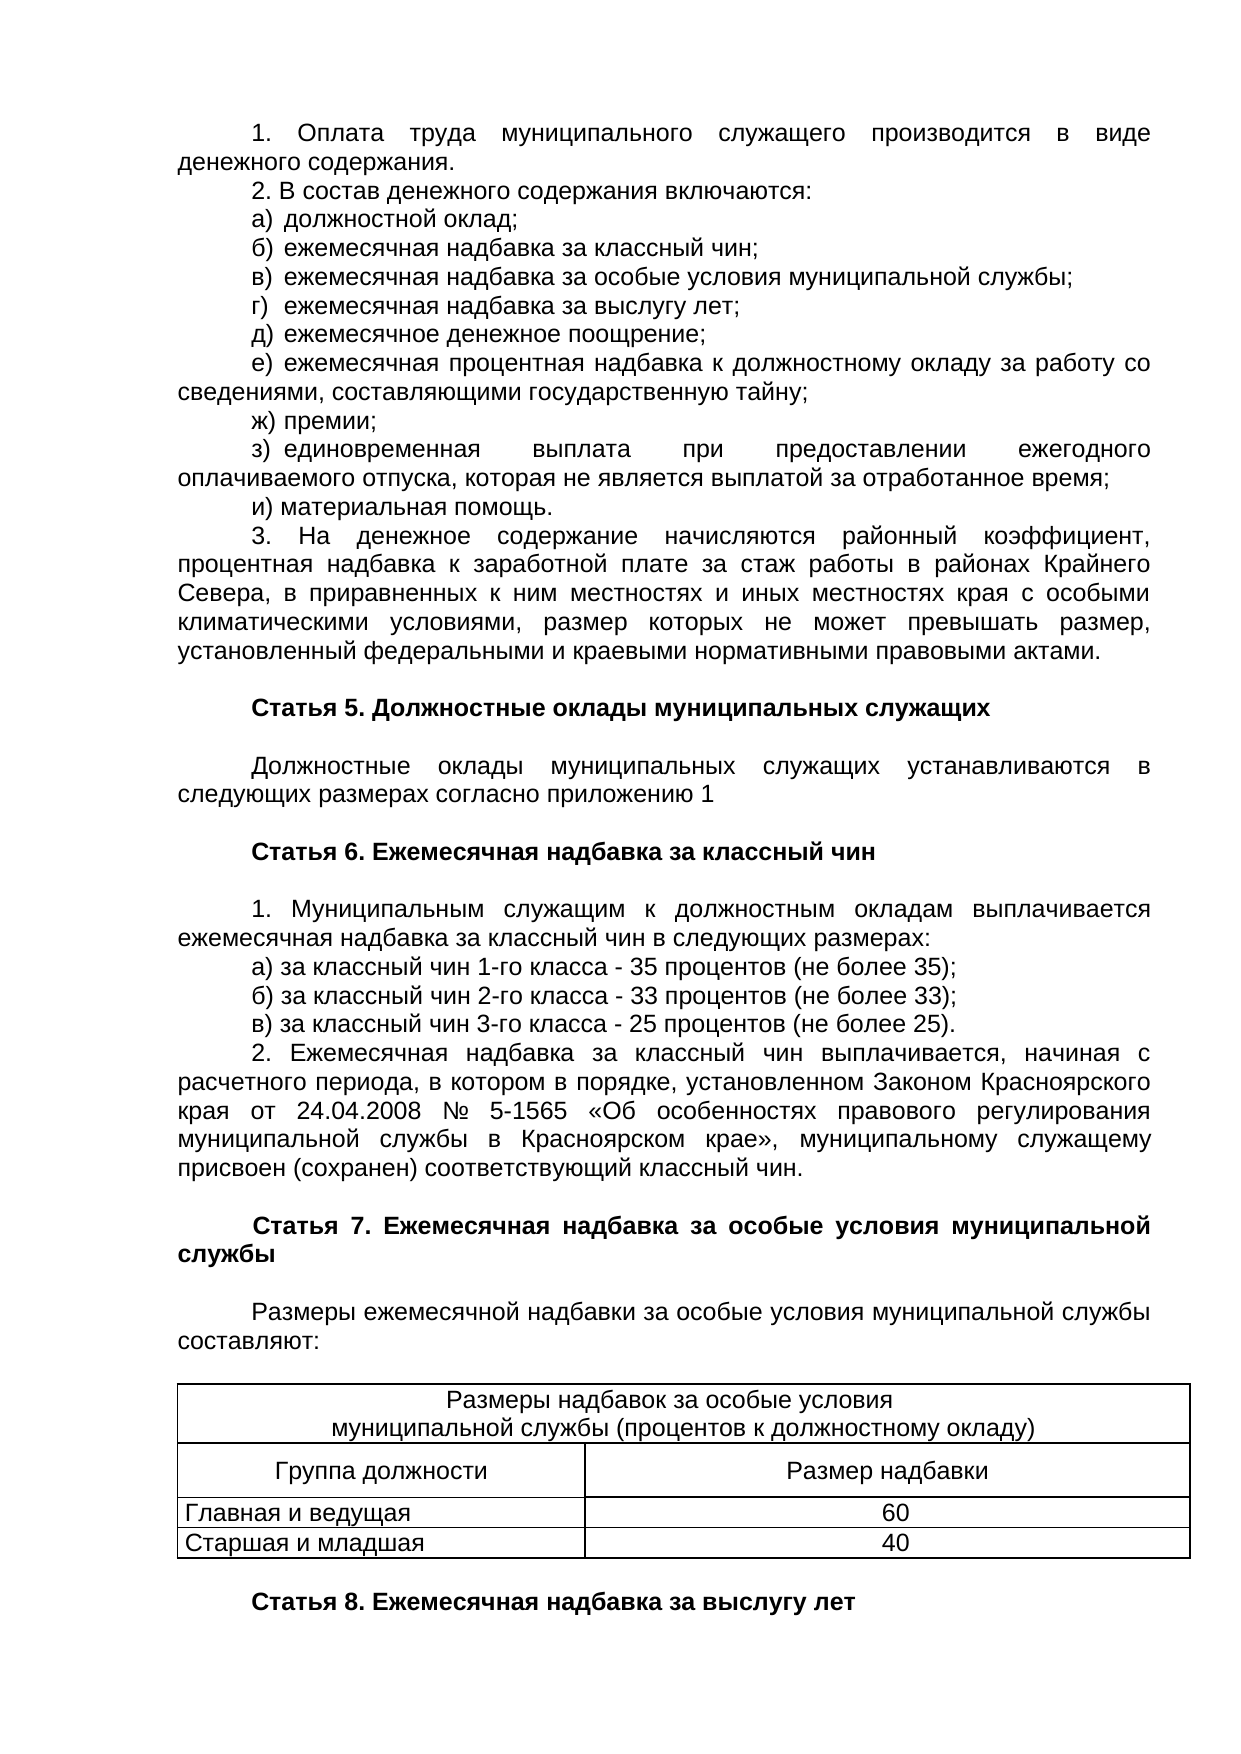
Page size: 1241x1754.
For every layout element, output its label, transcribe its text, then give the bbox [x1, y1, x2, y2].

list ежемесячное денежное поощрение; [177, 319, 1152, 348]
list ежемесячная процентная надбавка к должностному окладу за работу со сведениями, составляющими государственную тайну; [177, 348, 1152, 406]
text Статья 6. Ежемесячная надбавка за классный чин [177, 837, 1152, 866]
list премии; [177, 406, 1152, 434]
list ежемесячная надбавка за классный чин; [177, 233, 1152, 262]
text 1. Оплата труда муниципального служащего производится в виде денежного содержания. [177, 118, 1152, 176]
table_cell Группа должности [178, 1444, 584, 1496]
text Размеры ежемесячной надбавки за особые условия муниципальной службы составляют: [177, 1297, 1152, 1354]
list ежемесячная надбавка за особые условия муниципальной службы; [177, 262, 1152, 291]
text 2. Ежемесячная надбавка за классный чин выплачивается, начиная с расчетного периода, в котором в порядке, установленном Законом Красноярского края от 24.04.2008 № 5-1565 «Об особенностях правового регулирования муниципальной службы в Красноярском крае», муниципальному служащему присвоен (сохранен) соответствующий классный чин. [177, 1038, 1152, 1182]
text Статья 8. Ежемесячная надбавка за выслугу лет [177, 1587, 1152, 1616]
list единовременная выплата при предоставлении ежегодного оплачиваемого отпуска, которая не является выплатой за отработанное время; [177, 434, 1152, 492]
text Статья 7. Ежемесячная надбавка за особые условия муниципальной службы [177, 1211, 1152, 1268]
text б) за классный чин 2-го класса - 33 процентов (не более 33); [177, 981, 1152, 1009]
text 1. Муниципальным служащим к должностным окладам выплачивается ежемесячная надбавка за классный чин в следующих размерах: [177, 894, 1152, 952]
text Должностные оклады муниципальных служащих устанавливаются в следующих размерах согласно приложению 1 [177, 751, 1152, 808]
list ежемесячная надбавка за выслугу лет; [177, 291, 1152, 319]
table_header Размеры надбавок за особые условия муниципальной службы (процентов к должностному окладу) [178, 1385, 1189, 1442]
text в) за классный чин 3-го класса - 25 процентов (не более 25). [177, 1009, 1152, 1038]
table_cell Старшая и младшая [178, 1528, 584, 1557]
text Статья 5. Должностные оклады муниципальных служащих [177, 693, 1152, 722]
text и) материальная помощь. [177, 492, 1152, 521]
text 2. В состав денежного содержания включаются: [177, 176, 1152, 204]
text 3. На денежное содержание начисляются районный коэффициент, процентная надбавка к заработной плате за стаж работы в районах Крайнего Севера, в приравненных к ним местностях и иных местностях края с особыми климатическими условиями, размер которых не может превышать размер, установленный федеральными и краевыми нормативными правовыми актами. [177, 521, 1152, 664]
table_cell Размер надбавки [586, 1444, 1189, 1496]
table_cell Главная и ведущая [178, 1498, 584, 1527]
table_cell 40 [586, 1528, 1189, 1557]
text а) за классный чин 1-го класса - 35 процентов (не более 35); [177, 952, 1152, 981]
list должностной оклад; [177, 204, 1152, 233]
table_cell 60 [586, 1498, 1189, 1527]
